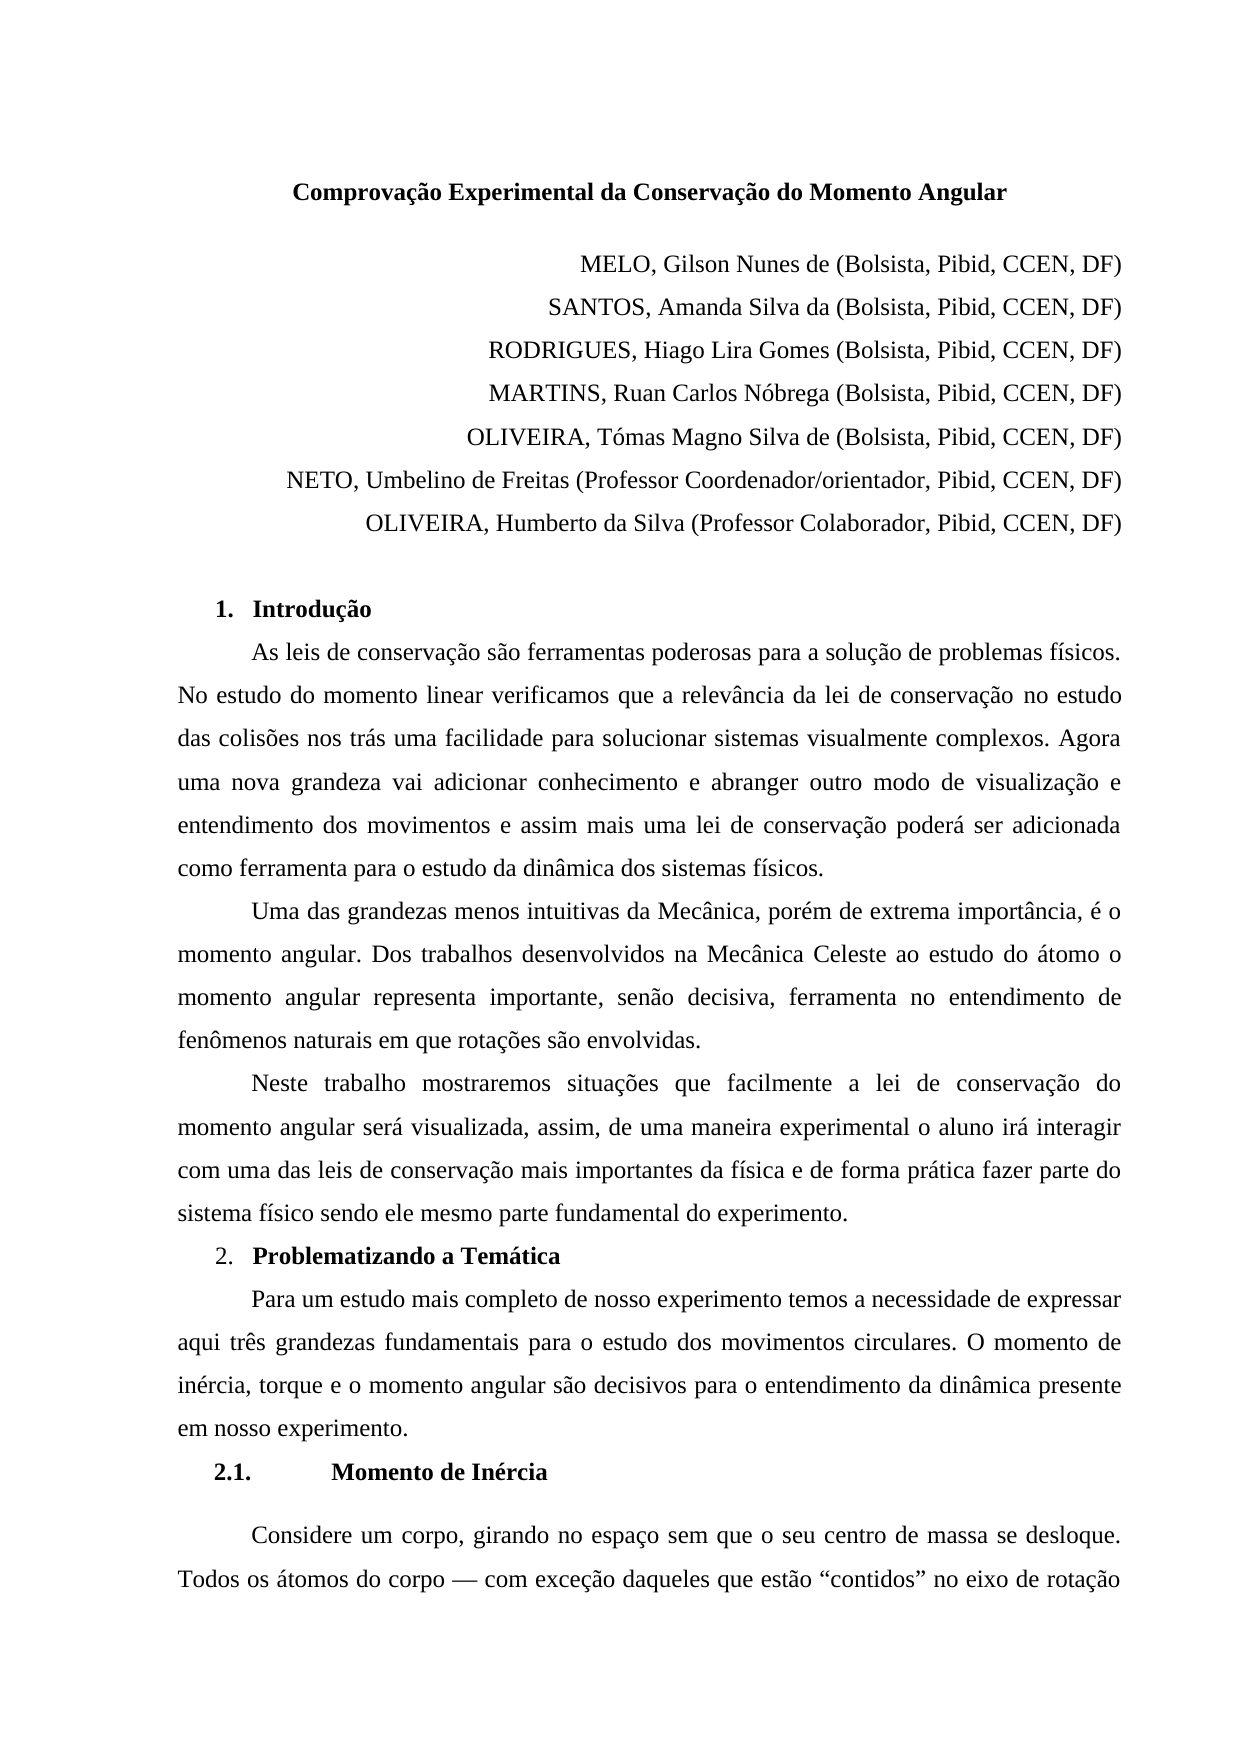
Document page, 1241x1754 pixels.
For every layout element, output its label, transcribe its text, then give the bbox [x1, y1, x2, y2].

text As leis de conservação são ferramentas poderosas para a solução de problemas físicos. No estudo do momento linear verificamos que a relevância da lei de conservação no estudo das colisões nos trás uma facilidade para solucionar sistemas visualmente complexos. Agora uma nova grandeza vai adicionar conhecimento e abranger outro modo de visualização e entendimento dos movimentos e assim mais uma lei de conservação poderá ser adicionada como ferramenta para o estudo da dinâmica dos sistemas físicos. [177, 637, 1122, 882]
text MELO, Gilson Nunes de (Bolsista, Pibid, CCEN, DF) [177, 249, 1122, 278]
text OLIVEIRA, Tómas Magno Silva de (Bolsista, Pibid, CCEN, DF) [177, 422, 1122, 450]
text Para um estudo mais completo de nosso experimento temos a necessidade de expressar aqui três grandezas fundamentais para o estudo dos movimentos circulares. O momento de inércia, torque e o momento angular são decisivos para o entendimento da dinâmica presente em nosso experimento. [177, 1284, 1122, 1442]
text Neste trabalho mostraremos situações que facilmente a lei de conservação do momento angular será visualizada, assim, de uma maneira experimental o aluno irá interagir com uma das leis de conservação mais importantes da física e de forma prática fazer parte do sistema físico sendo ele mesmo parte fundamental do experimento. [177, 1068, 1122, 1227]
list Introdução [215, 594, 1122, 623]
text NETO, Umbelino de Freitas (Professor Coordenador/orientador, Pibid, CCEN, DF) [177, 465, 1122, 493]
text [177, 1521, 1122, 1592]
text OLIVEIRA, Humberto da Silva (Professor Colaborador, Pibid, CCEN, DF) [177, 508, 1122, 537]
list Problematizando a Temática [215, 1241, 1122, 1270]
text SANTOS, Amanda Silva da (Bolsista, Pibid, CCEN, DF) [546, 292, 1122, 321]
list Momento de Inércia [213, 1457, 1122, 1485]
text Comprovação Experimental da Conservação do Momento Angular [177, 177, 1122, 206]
text RODRIGUES, Hiago Lira Gomes (Bolsista, Pibid, CCEN, DF) [177, 335, 1122, 364]
text Uma das grandezas menos intuitivas da Mecânica, porém de extrema importância, é o momento angular. Dos trabalhos desenvolvidos na Mecânica Celeste ao estudo do átomo o momento angular representa importante, senão decisiva, ferramenta no entendimento de fenômenos naturais em que rotações são envolvidas. [177, 896, 1122, 1054]
text MARTINS, Ruan Carlos Nóbrega (Bolsista, Pibid, CCEN, DF) [177, 378, 1122, 407]
